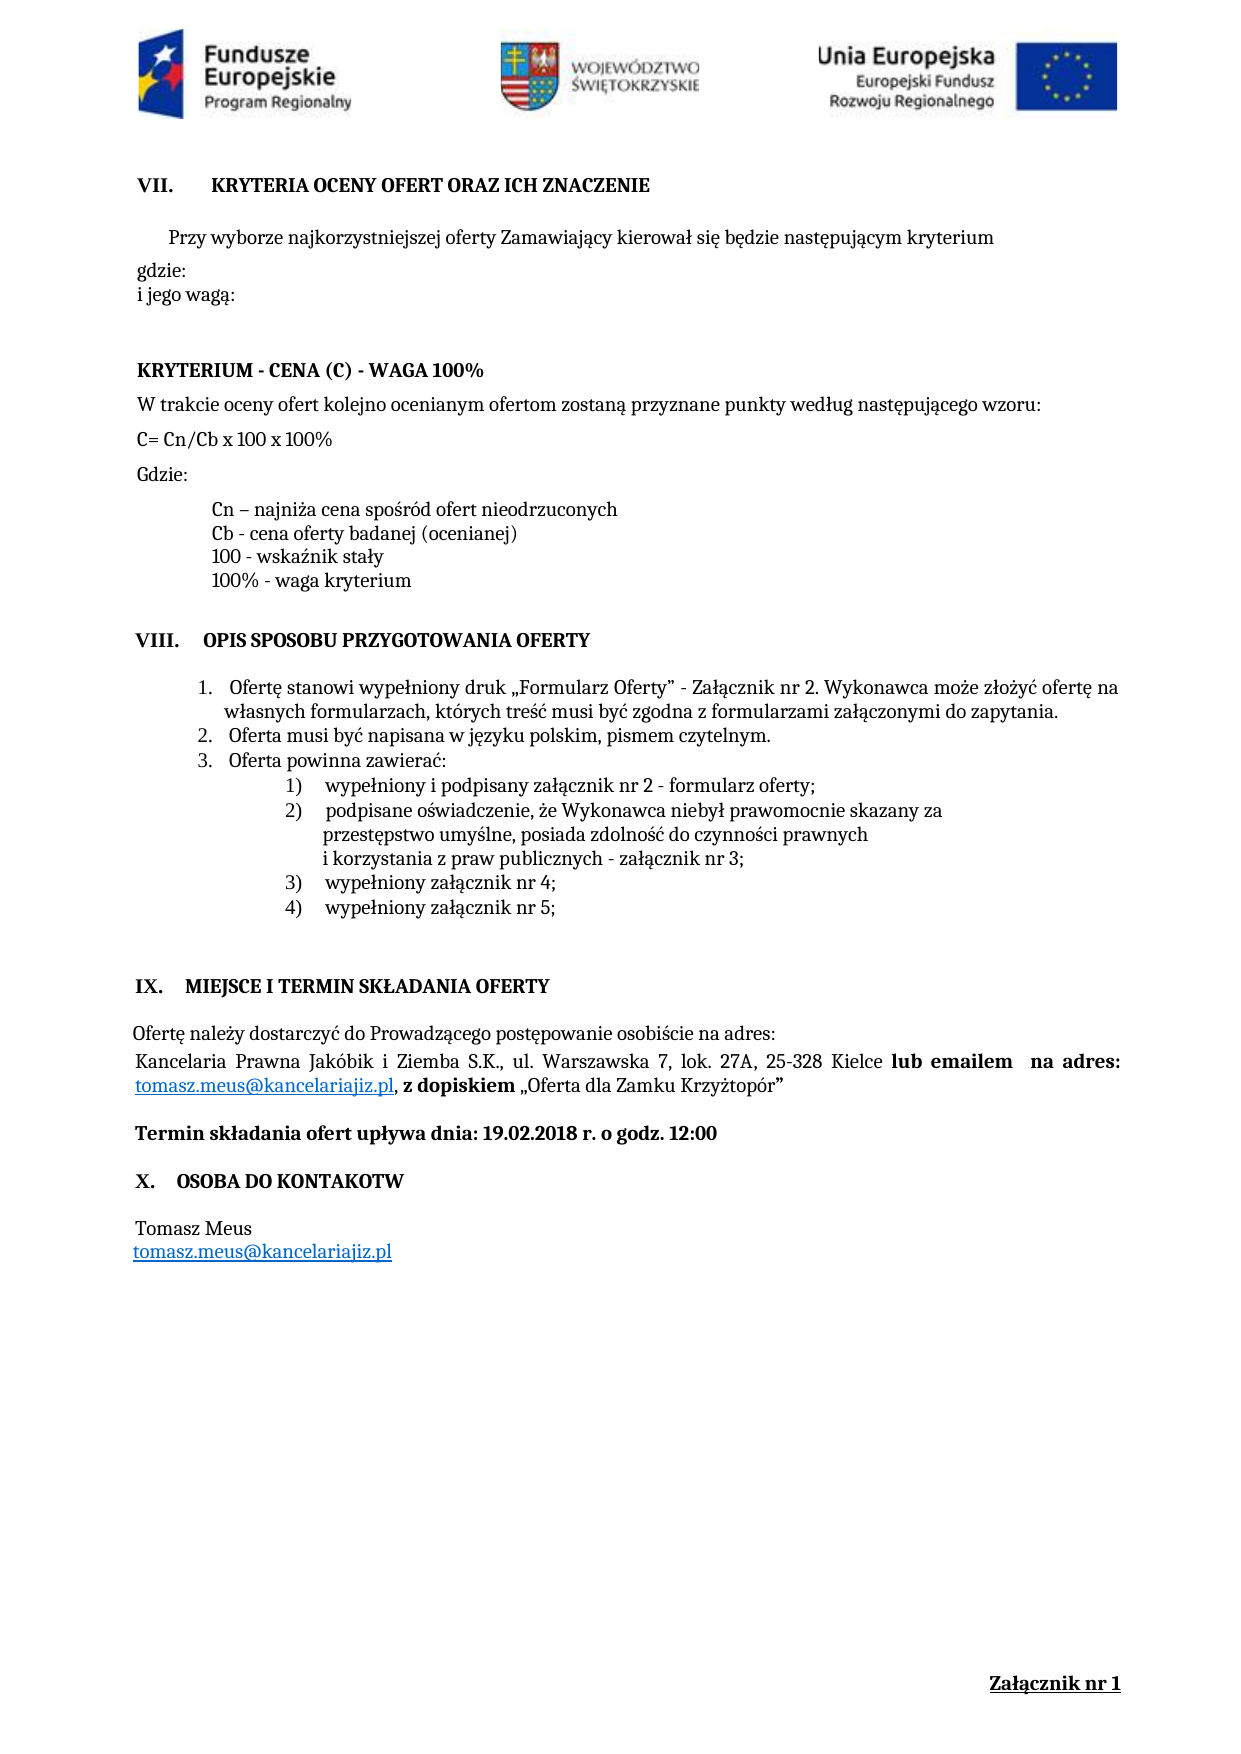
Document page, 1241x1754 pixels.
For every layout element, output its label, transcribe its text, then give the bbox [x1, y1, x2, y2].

text Tomasz Meus [135, 1216, 473, 1240]
text tomasz.meus@kancelariajiz.pl [133, 1240, 1121, 1264]
text W trakcie oceny ofert kolejno ocenianym ofertom zostaną przyznane punkty według następującego wzoru: [137, 393, 1121, 417]
text Termin składania ofert upływa dnia: 19.02.2018 r. o godz. 12:00 [135, 1121, 1121, 1145]
list KRYTERIA OCENY OFERT ORAZ ICH ZNACZENIE [137, 173, 1123, 198]
list wypełniony i podpisany załącznik nr 2 - formularz oferty; [285, 773, 1123, 797]
text przestępstwo umyślne, posiada zdolność do czynności prawnych [322, 822, 1123, 846]
list MIEJSCE I TERMIN SKŁADANIA OFERTY [135, 974, 1123, 998]
list wypełniony załącznik nr 5; [285, 895, 1123, 919]
picture [818, 29, 1118, 119]
text Cn – najniża cena spośród ofert nieodrzuconych [212, 497, 717, 521]
text Kancelaria Prawna Jakóbik i Ziemba S.K., ul. Warszawska 7, lok. 27A, 25-328 Kielce lub emailem na adres: tomasz.meus@kancelariajiz.pl, z dopiskiem „Oferta dla Zamku Krzyżtopór” [135, 1049, 1121, 1097]
text 100 - wskaźnik stały [212, 545, 473, 569]
text Załącznik nr 1 [133, 1671, 1121, 1695]
text C= Cn/Cb x 100 x 100% [137, 427, 1121, 451]
text gdzie: [137, 259, 187, 283]
text Gdzie: [137, 462, 1121, 486]
list wypełniony załącznik nr 4; [285, 870, 1123, 895]
list OSOBA DO KONTAKOTW [135, 1169, 1123, 1194]
text i jego wagą: [137, 249, 1123, 307]
text 100% - waga kryterium [212, 569, 473, 593]
list Ofertę stanowi wypełniony druk „Formularz Oferty” - Załącznik nr 2. Wykonawca może złożyć ofertę na własnych formularzach, których treść musi być zgodna z formularzami załączonymi do zapytania. [197, 675, 1121, 723]
text i korzystania z praw publicznych - załącznik nr 3; [322, 846, 1123, 870]
text Cb - cena oferty badanej (ocenianej) [212, 521, 717, 545]
text Ofertę należy dostarczyć do Prowadzącego postępowanie osobiście na adres: [133, 1022, 1123, 1046]
list OPIS SPOSOBU PRZYGOTOWANIA OFERTY [135, 628, 1123, 652]
picture [138, 29, 352, 119]
picture [500, 29, 700, 119]
list Oferta musi być napisana w języku polskim, pismem czytelnym. [197, 723, 1123, 748]
text Przy wyborze najkorzystniejszej oferty Zamawiający kierował się będzie następującym kryterium [137, 226, 1123, 249]
text KRYTERIUM - CENA (C) - WAGA 100% [137, 358, 1123, 382]
list podpisane oświadczenie, że Wykonawca nie był prawomocnie skazany za [285, 797, 1123, 822]
list Oferta powinna zawierać: [197, 748, 1123, 773]
